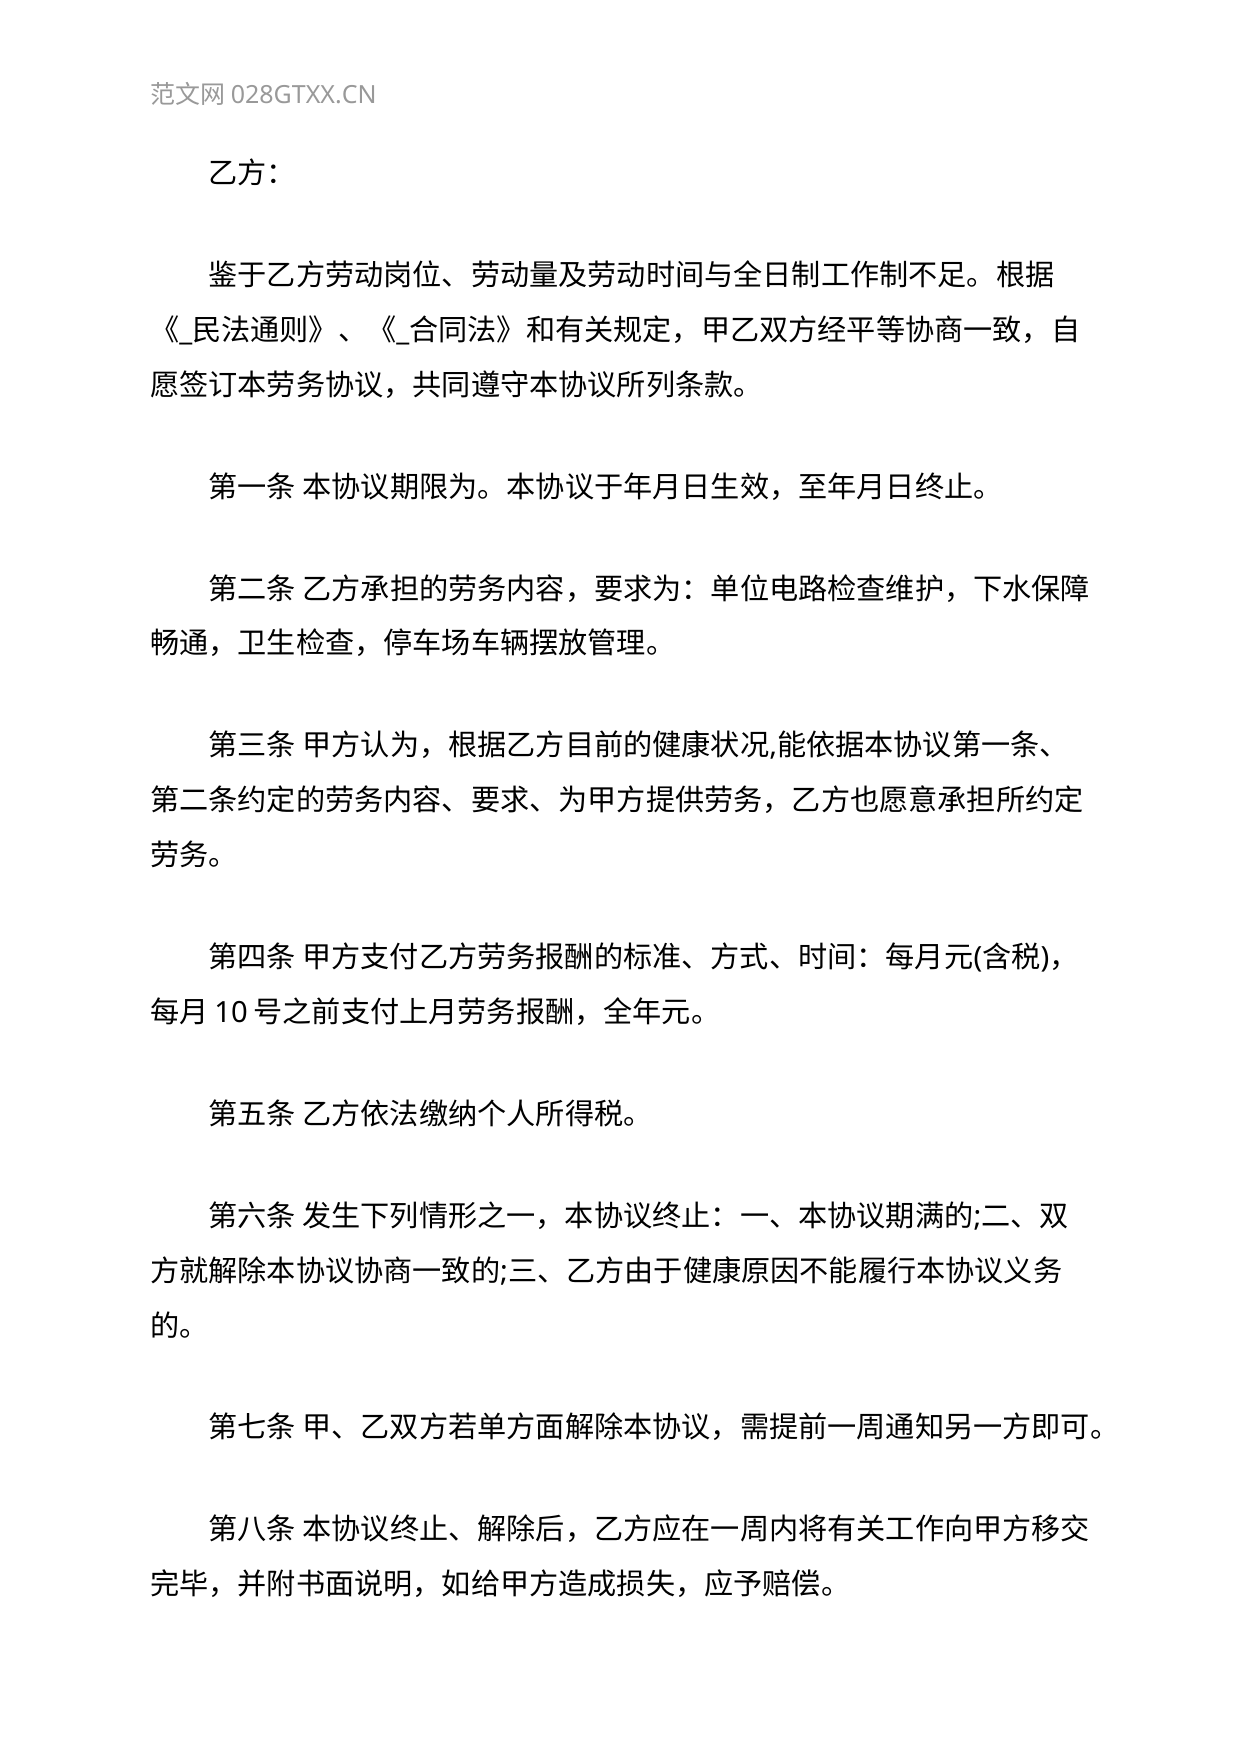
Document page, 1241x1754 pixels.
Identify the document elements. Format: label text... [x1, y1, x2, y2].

text 第三条 甲方认为，根据乙方目前的健康状况,能依据本协议第一条、第二条约定的劳务内容、要求、为甲方提供劳务，乙方也愿意承担所约定劳务。 [150, 722, 1090, 874]
text 乙方： [150, 150, 1090, 192]
text 第八条 本协议终止、解除后，乙方应在一周内将有关工作向甲方移交完毕，并附书面说明，如给甲方造成损失，应予赔偿。 [150, 1506, 1090, 1603]
text 第六条 发生下列情形之一，本协议终止：一、本协议期满的;二、双方就解除本协议协商一致的;三、乙方由于健康原因不能履行本协议义务的。 [150, 1192, 1090, 1344]
text 第四条 甲方支付乙方劳务报酬的标准、方式、时间：每月元(含税)，每月10号之前支付上月劳务报酬，全年元。 [150, 933, 1090, 1031]
text 第二条 乙方承担的劳务内容，要求为：单位电路检查维护，下水保障畅通，卫生检查，停车场车辆摆放管理。 [150, 565, 1090, 662]
text 第一条 本协议期限为。本协议于年月日生效，至年月日终止。 [150, 463, 1090, 506]
text 第五条 乙方依法缴纳个人所得税。 [150, 1091, 1090, 1133]
text 鉴于乙方劳动岗位、劳动量及劳动时间与全日制工作制不足。根据《_民法通则》、《_合同法》和有关规定，甲乙双方经平等协商一致，自愿签订本劳务协议，共同遵守本协议所列条款。 [150, 252, 1090, 404]
text 第七条 甲、乙双方若单方面解除本协议，需提前一周通知另一方即可。 [150, 1404, 1090, 1446]
